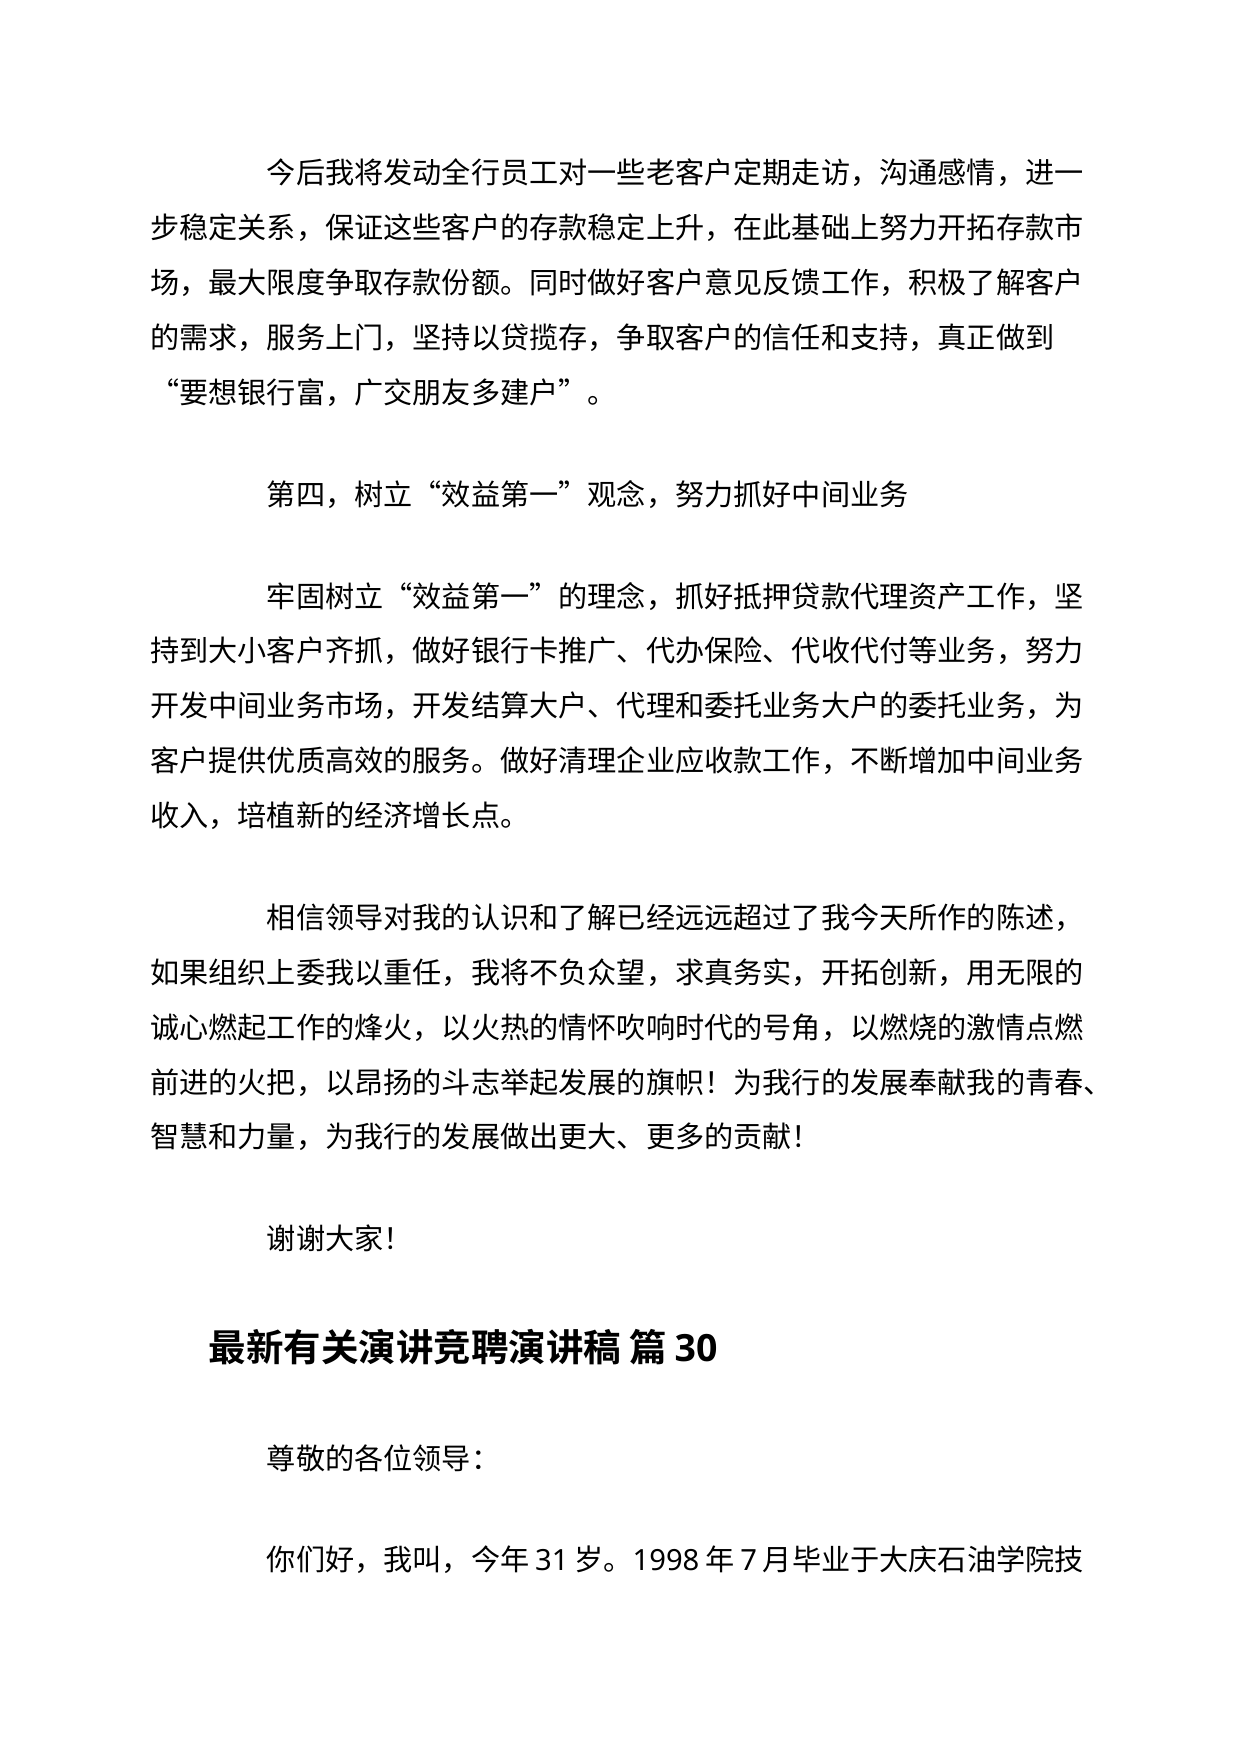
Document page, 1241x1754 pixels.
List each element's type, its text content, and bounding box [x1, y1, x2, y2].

text 最新有关演讲竞聘演讲稿 篇30 [150, 1318, 1090, 1372]
text 第四，树立“效益第一”观念，努力抓好中间业务 [150, 471, 1090, 514]
text 尊敬的各位领导： [150, 1435, 1090, 1477]
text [150, 1537, 1090, 1579]
text 谢谢大家！ [150, 1216, 1090, 1258]
text 牢固树立“效益第一”的理念，抓好抵押贷款代理资产工作，坚持到大小客户齐抓，做好银行卡推广、代办保险、代收代付等业务，努力开发中间业务市场，开发结算大户、代理和委托业务大户的委托业务，为客户提供优质高效的服务。做好清理企业应收款工作，不断增加中间业务收入，培植新的经济增长点。 [150, 573, 1090, 835]
text 今后我将发动全行员工对一些老客户定期走访，沟通感情，进一步稳定关系，保证这些客户的存款稳定上升，在此基础上努力开拓存款市场，最大限度争取存款份额。同时做好客户意见反馈工作，积极了解客户的需求，服务上门，坚持以贷揽存，争取客户的信任和支持，真正做到“要想银行富，广交朋友多建户”。 [150, 150, 1090, 412]
text 相信领导对我的认识和了解已经远远超过了我今天所作的陈述，如果组织上委我以重任，我将不负众望，求真务实，开拓创新，用无限的诚心燃起工作的烽火，以火热的情怀吹响时代的号角，以燃烧的激情点燃前进的火把，以昂扬的斗志举起发展的旗帜！为我行的发展奉献我的青春、智慧和力量，为我行的发展做出更大、更多的贡献！ [150, 894, 1090, 1156]
